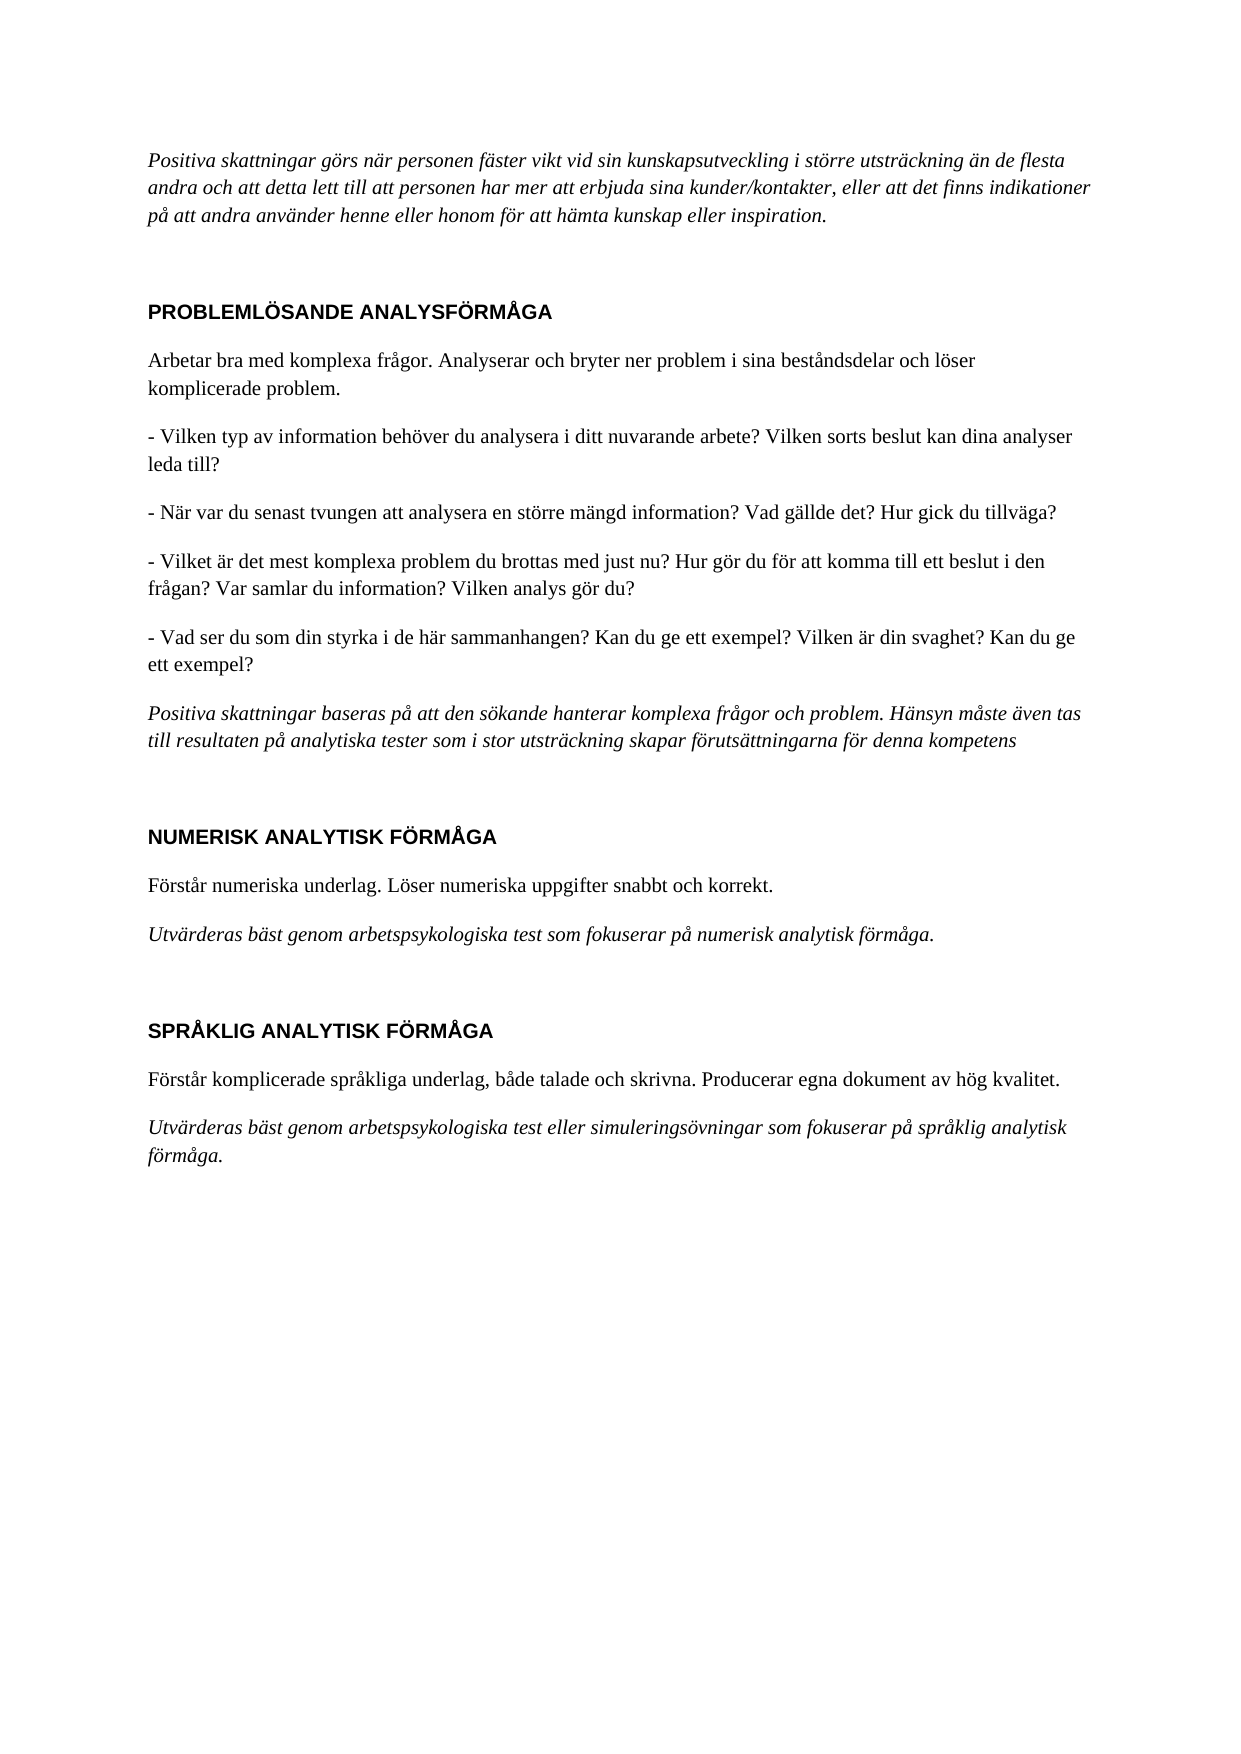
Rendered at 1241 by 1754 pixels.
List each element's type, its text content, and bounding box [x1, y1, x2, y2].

text - Vad ser du som din styrka i de här sammanhangen? Kan du ge ett exempel? Vilken är din svaghet? Kan du ge ett exempel? [148, 624, 1092, 676]
text Utvärderas bäst genom arbetspsykologiska test som fokuserar på numerisk analytisk förmåga. [148, 922, 1092, 946]
text Förstår numeriska underlag. Löser numeriska uppgifter snabbt och korrekt. [148, 873, 1092, 897]
text PROBLEMLÖSANDE ANALYSFÖRMÅGA [148, 300, 1092, 324]
text Positiva skattningar görs när personen fäster vikt vid sin kunskapsutveckling i större utsträckning än de flesta andra och att detta lett till att personen har mer att erbjuda sina kunder/kontakter, eller att det finns indikationer på att andra använder henne eller honom för att hämta kunskap eller inspiration. [148, 148, 1092, 227]
text Arbetar bra med komplexa frågor. Analyserar och bryter ner problem i sina beståndsdelar och löser komplicerade problem. [148, 348, 1092, 400]
text Förstår komplicerade språkliga underlag, både talade och skrivna. Producerar egna dokument av hög kvalitet. [148, 1067, 1092, 1091]
text - Vilket är det mest komplexa problem du brottas med just nu? Hur gör du för att komma till ett beslut i den frågan? Var samlar du information? Vilken analys gör du? [148, 548, 1092, 600]
text Utvärderas bäst genom arbetspsykologiska test eller simuleringsövningar som fokuserar på språklig analytisk förmåga. [148, 1115, 1092, 1167]
text SPRÅKLIG ANALYTISK FÖRMÅGA [148, 1018, 1092, 1042]
text - När var du senast tvungen att analysera en större mängd information? Vad gällde det? Hur gick du tillväga? [148, 500, 1092, 524]
text Positiva skattningar baseras på att den sökande hanterar komplexa frågor och problem. Hänsyn måste även tas till resultaten på analytiska tester som i stor utsträckning skapar förutsättningarna för denna kompetens [148, 701, 1092, 752]
text NUMERISK ANALYTISK FÖRMÅGA [148, 825, 1092, 849]
text - Vilken typ av information behöver du analysera i ditt nuvarande arbete? Vilken sorts beslut kan dina analyser leda till? [148, 424, 1092, 476]
